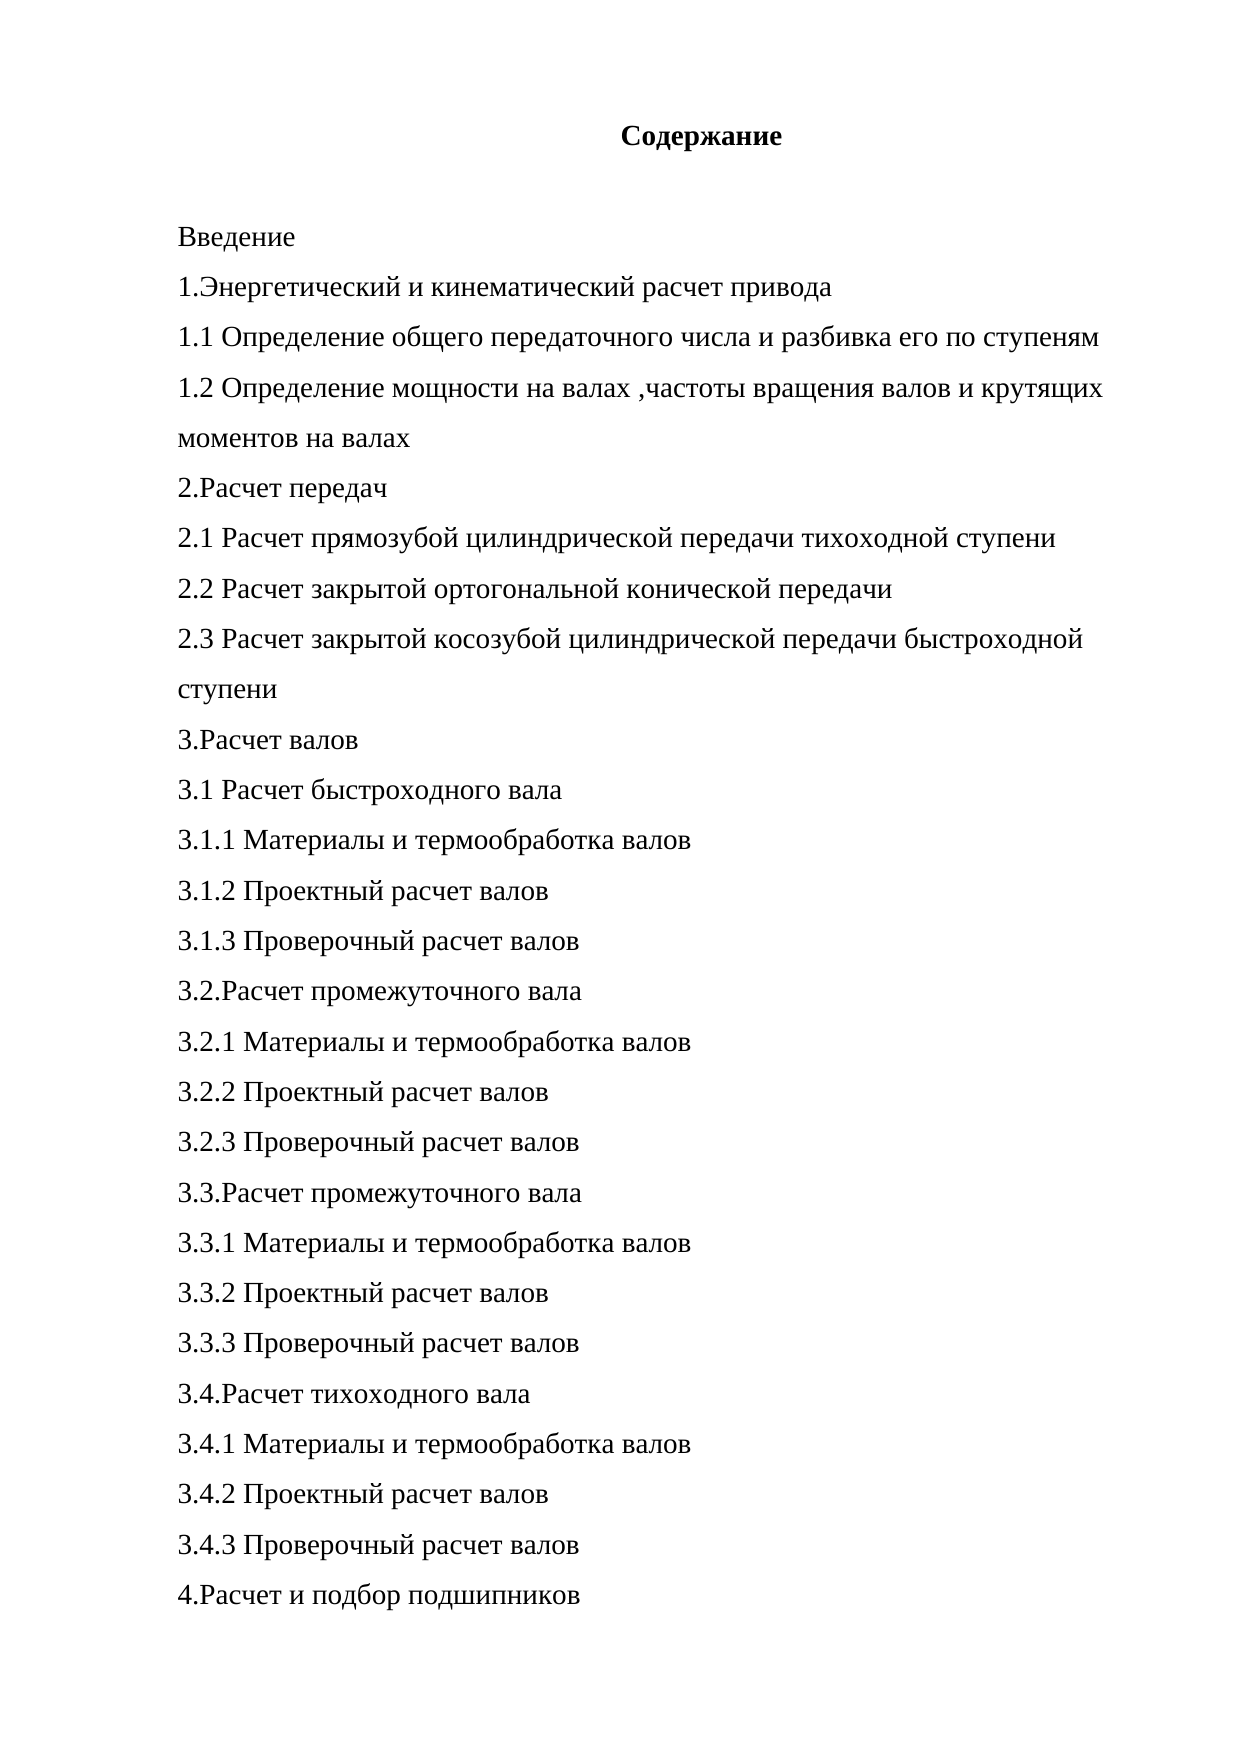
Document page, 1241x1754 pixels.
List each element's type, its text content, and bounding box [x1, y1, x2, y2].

text 3.4.2 Проектный расчет валов [177, 1477, 1152, 1510]
text 3.3.Расчет промежуточного вала [177, 1175, 1152, 1208]
text 3.2.Расчет промежуточного вала [177, 973, 1152, 1007]
text 3.3.2 Проектный расчет валов [177, 1275, 1152, 1309]
text 4.Расчет и подбор подшипников [177, 1577, 1152, 1611]
text 2.Расчет передач [177, 470, 1152, 504]
text 3.4.1 Материалы и термообработка валов [177, 1426, 1152, 1460]
text 3.1.1 Материалы и термообработка валов [177, 822, 1152, 856]
text 2.3 Расчет закрытой косозубой цилиндрической передачи быстроходной ступени [177, 621, 1152, 705]
text 3.1 Расчет быстроходного вала [177, 772, 1152, 806]
text 1.2 Определение мощности на валах ,частоты вращения валов и крутящих моментов на валах [177, 370, 1152, 453]
text 2.1 Расчет прямозубой цилиндрической передачи тихоходной ступени [177, 521, 1152, 554]
text 3.2.2 Проектный расчет валов [177, 1074, 1152, 1108]
text 3.3.1 Материалы и термообработка валов [177, 1225, 1152, 1258]
text 1.Энергетический и кинематический расчет привода [177, 269, 1152, 303]
text Введение [177, 219, 1152, 252]
text 3.Расчет валов [177, 722, 1152, 755]
text 3.1.3 Проверочный расчет валов [177, 923, 1152, 957]
text 3.3.3 Проверочный расчет валов [177, 1326, 1152, 1359]
text 3.1.2 Проектный расчет валов [177, 873, 1152, 906]
text Содержание [177, 118, 1152, 152]
text 3.2.3 Проверочный расчет валов [177, 1124, 1152, 1158]
text 1.1 Определение общего передаточного числа и разбивка его по ступеням [177, 319, 1152, 353]
text 3.2.1 Материалы и термообработка валов [177, 1024, 1152, 1057]
text 2.2 Расчет закрытой ортогональной конической передачи [177, 571, 1152, 604]
text 3.4.3 Проверочный расчет валов [177, 1527, 1152, 1560]
text 3.4.Расчет тихоходного вала [177, 1376, 1152, 1409]
